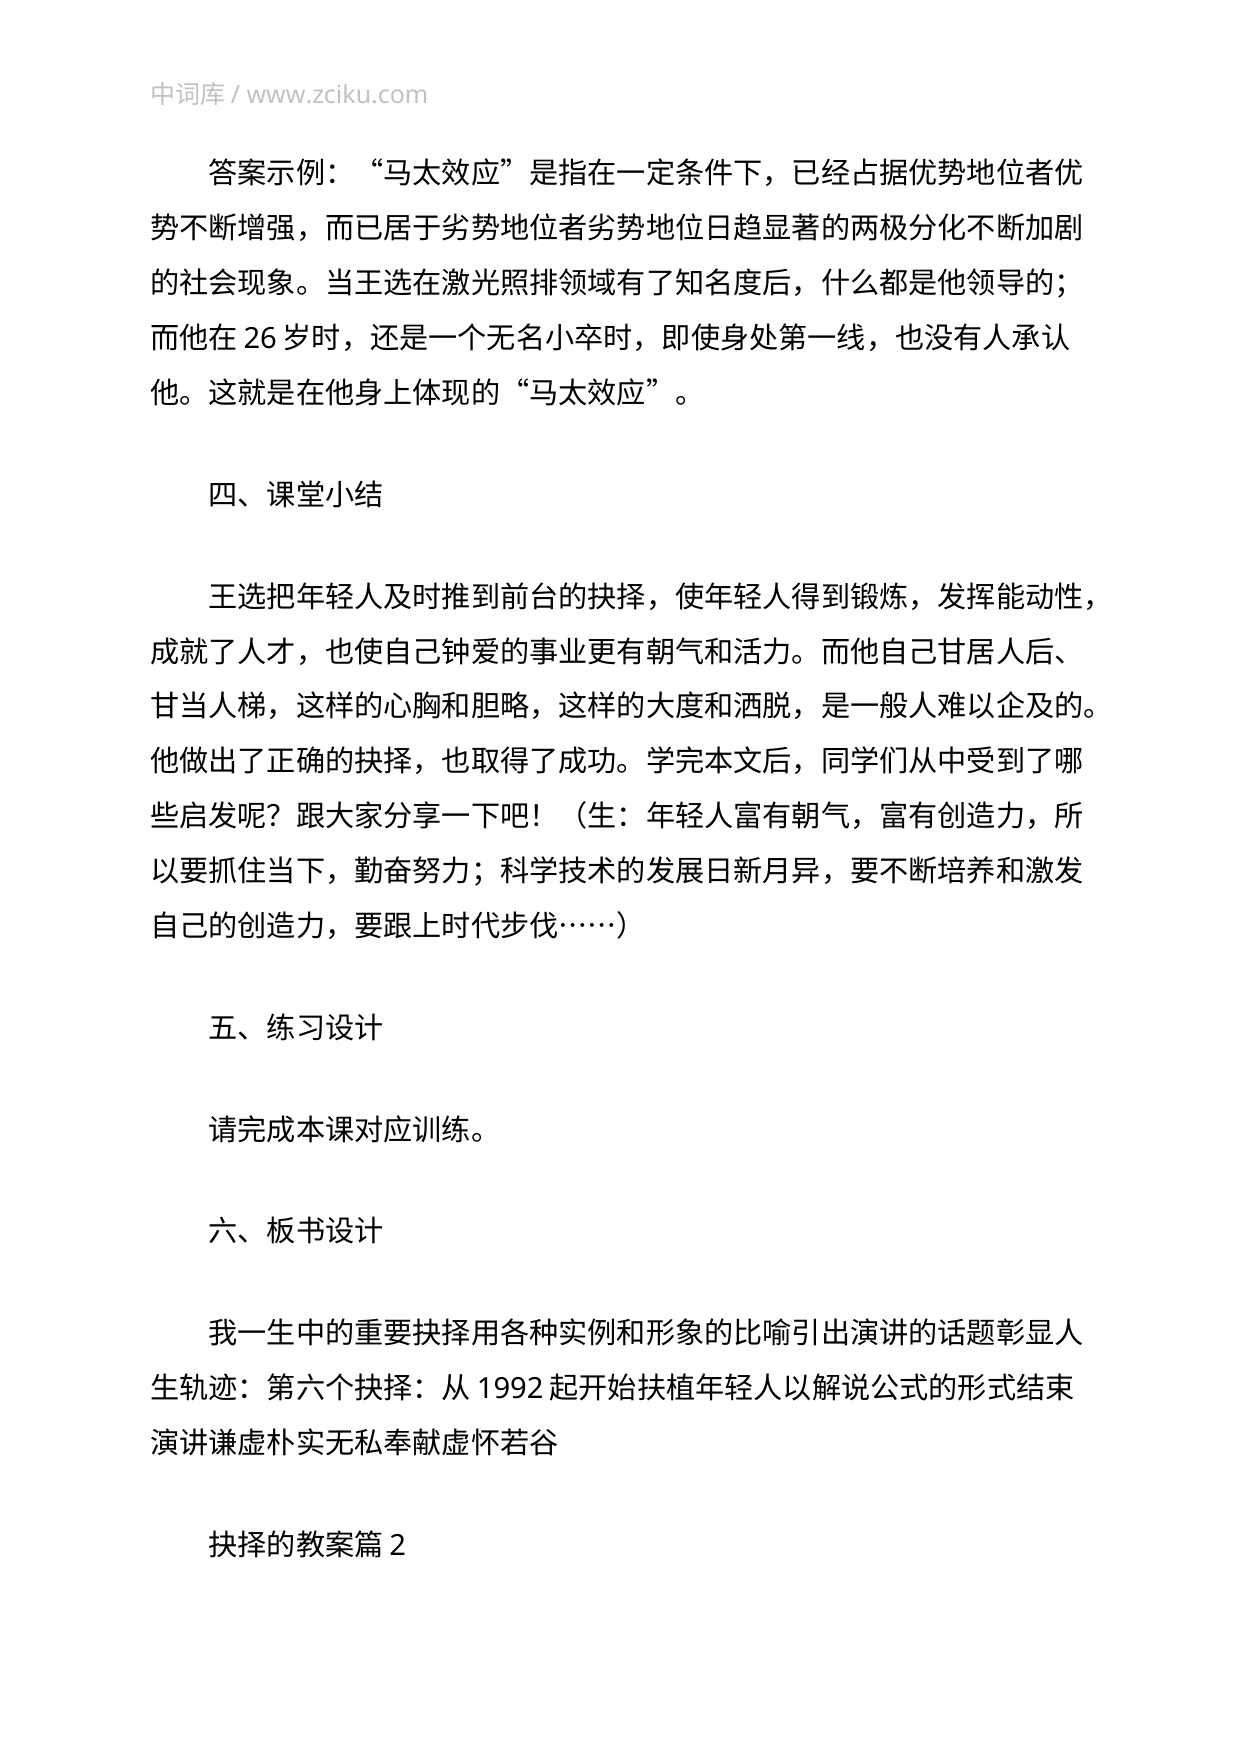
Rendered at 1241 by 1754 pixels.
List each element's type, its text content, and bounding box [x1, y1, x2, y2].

text 我一生中的重要抉择用各种实例和形象的比喻引出演讲的话题彰显人生轨迹：第六个抉择：从1992起开始扶植年轻人以解说公式的形式结束演讲谦虚朴实无私奉献虚怀若谷 [150, 1310, 1090, 1462]
text 抉择的教案篇2 [150, 1521, 1090, 1564]
text 五、练习设计 [150, 1004, 1090, 1047]
text 四、课堂小结 [150, 471, 1090, 514]
text 六、板书设计 [150, 1208, 1090, 1250]
text 请完成本课对应训练。 [150, 1106, 1090, 1148]
text 王选把年轻人及时推到前台的抉择，使年轻人得到锻炼，发挥能动性，成就了人才，也使自己钟爱的事业更有朝气和活力。而他自己甘居人后、甘当人梯，这样的心胸和胆略，这样的大度和洒脱，是一般人难以企及的。他做出了正确的抉择，也取得了成功。学完本文后，同学们从中受到了哪些启发呢？跟大家分享一下吧！（生：年轻人富有朝气，富有创造力，所以要抓住当下，勤奋努力；科学技术的发展日新月异，要不断培养和激发自己的创造力，要跟上时代步伐……） [150, 573, 1090, 945]
text 答案示例：“马太效应”是指在一定条件下，已经占据优势地位者优势不断增强，而已居于劣势地位者劣势地位日趋显著的两极分化不断加剧的社会现象。当王选在激光照排领域有了知名度后，什么都是他领导的；而他在26岁时，还是一个无名小卒时，即使身处第一线，也没有人承认他。这就是在他身上体现的“马太效应”。 [150, 150, 1090, 412]
